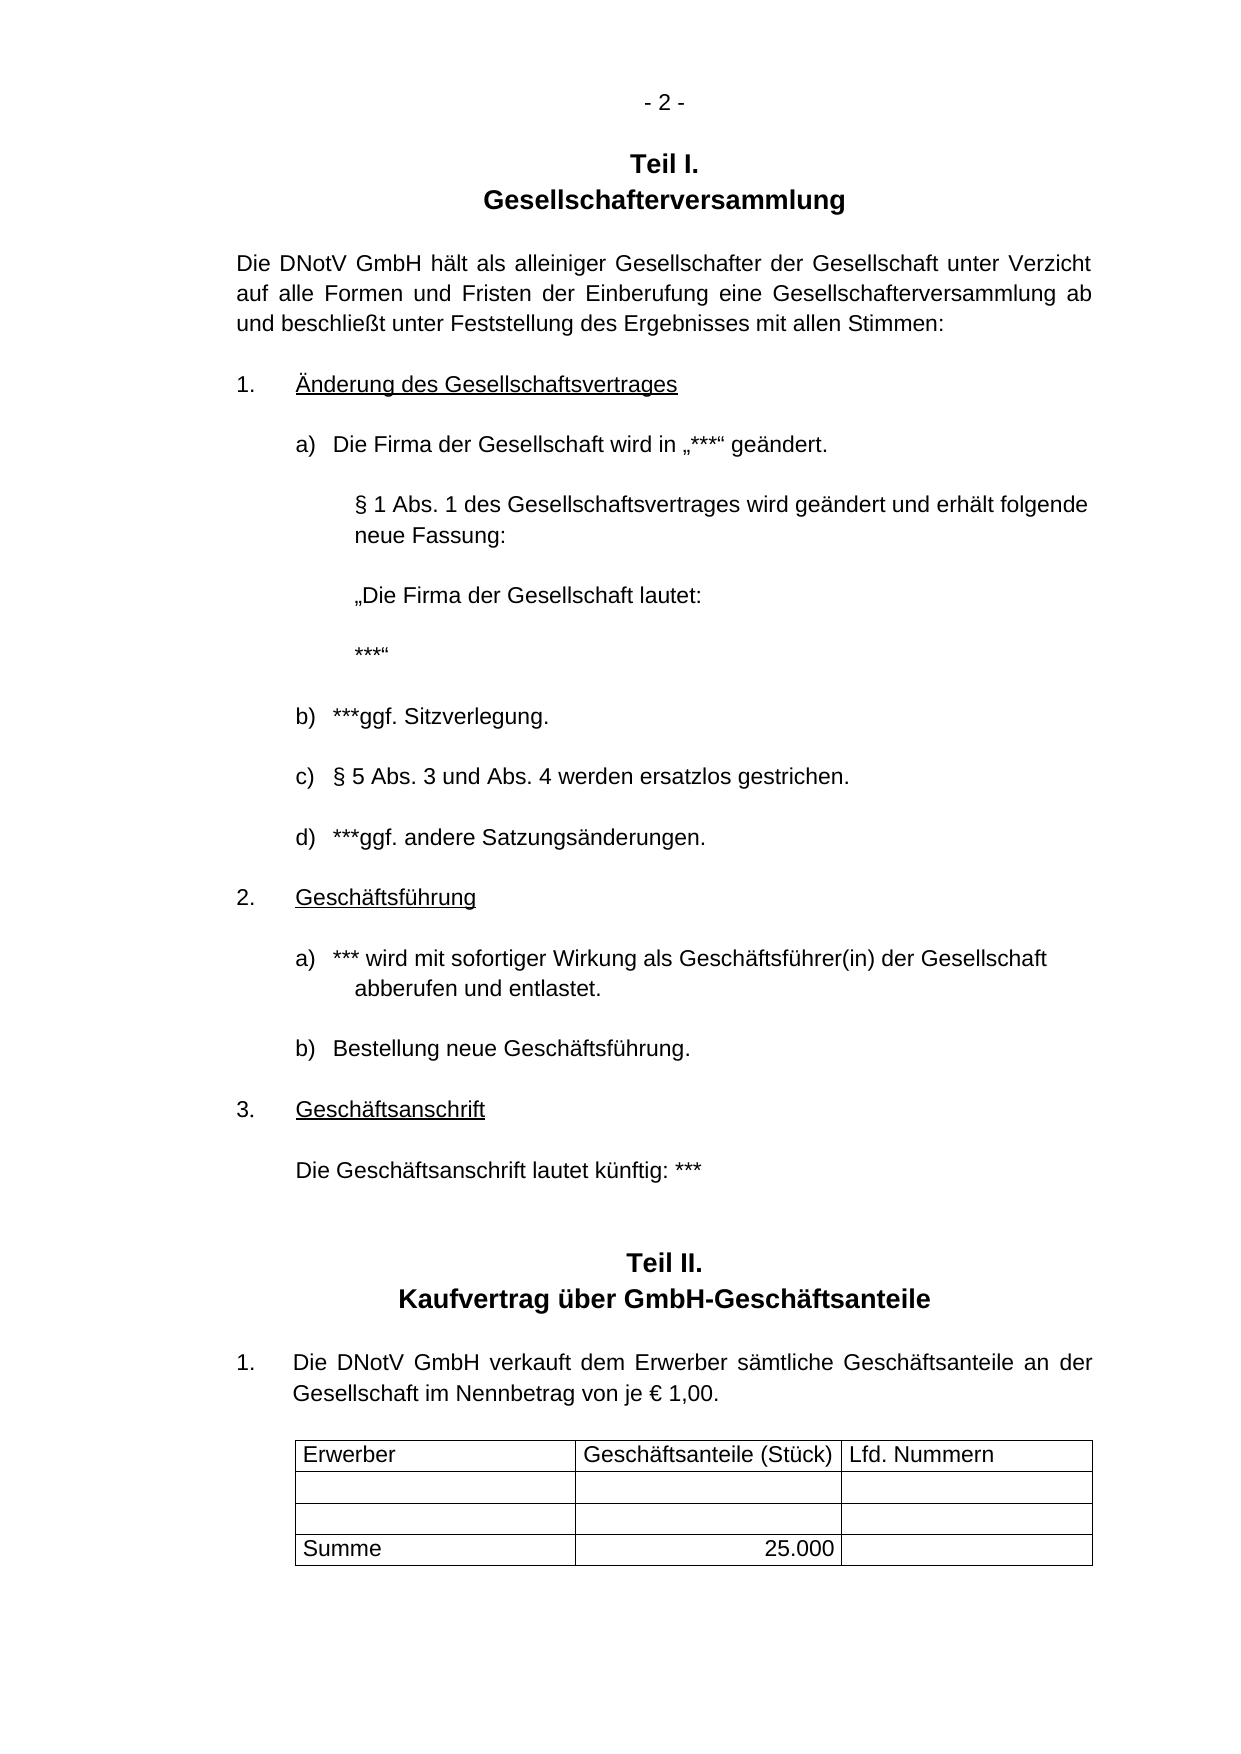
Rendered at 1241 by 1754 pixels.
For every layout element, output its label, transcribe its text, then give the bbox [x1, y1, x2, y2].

text Die DNotV GmbH hält als alleiniger Gesellschafter der Gesellschaft unter Verzicht auf alle Formen und Fristen der Einberufung eine Gesellschafterversammlung ab und beschließt unter Feststellung des Ergebnisses mit allen Stimmen: [236, 250, 1092, 337]
table_cell [296, 1472, 575, 1502]
list Kaufvertrag über GmbH-Geschäftsanteile [236, 1283, 1092, 1314]
text „Die Firma der Gesellschaft lautet: [354, 582, 1092, 608]
table_cell [576, 1472, 841, 1502]
list Die Firma der Gesellschaft wird in „***“ geändert. [295, 431, 1092, 457]
list Bestellung neue Geschäftsführung. [295, 1035, 1092, 1062]
table_header Lfd. Nummern [842, 1441, 1092, 1471]
list ***ggf. Sitzverlegung. [295, 703, 1092, 729]
list ***ggf. andere Satzungsänderungen. [295, 824, 1092, 850]
table_header Geschäftsanteile (Stück) [576, 1441, 841, 1471]
list Teil I. [236, 148, 1092, 179]
table_cell [842, 1472, 1092, 1502]
subtitle Gesellschafterversammlung [236, 184, 1092, 215]
list 3. Geschäftsanschrift [236, 1096, 1092, 1122]
table_cell [576, 1504, 841, 1534]
table_cell 25.000 [576, 1535, 841, 1565]
table_cell Summe [296, 1535, 575, 1565]
list 1. Änderung des Gesellschaftsvertrages [236, 371, 1092, 397]
text § 1 Abs. 1 des Gesellschaftsvertrages wird geändert und erhält folgende neue Fassung: [354, 491, 1092, 548]
text 1. Die DNotV GmbH verkauft dem Erwerber sämtliche Geschäftsanteile an der Gesellschaft im Nennbetrag von je € 1,00. [236, 1349, 1092, 1406]
table_cell [842, 1535, 1092, 1565]
list Die Geschäftsanschrift lautet künftig: *** [295, 1157, 1092, 1183]
table_header Erwerber [296, 1441, 575, 1471]
table_cell [296, 1504, 575, 1534]
table_cell [842, 1504, 1092, 1534]
list Teil II. [236, 1247, 1092, 1278]
list § 5 Abs. 3 und Abs. 4 werden ersatzlos gestrichen. [295, 763, 1092, 790]
text ***“ [354, 642, 1092, 669]
list 2. Geschäftsführung [236, 884, 1092, 911]
list *** wird mit sofortiger Wirkung als Geschäftsführer(in) der Gesellschaft abberufen und entlastet. [295, 944, 1092, 1001]
